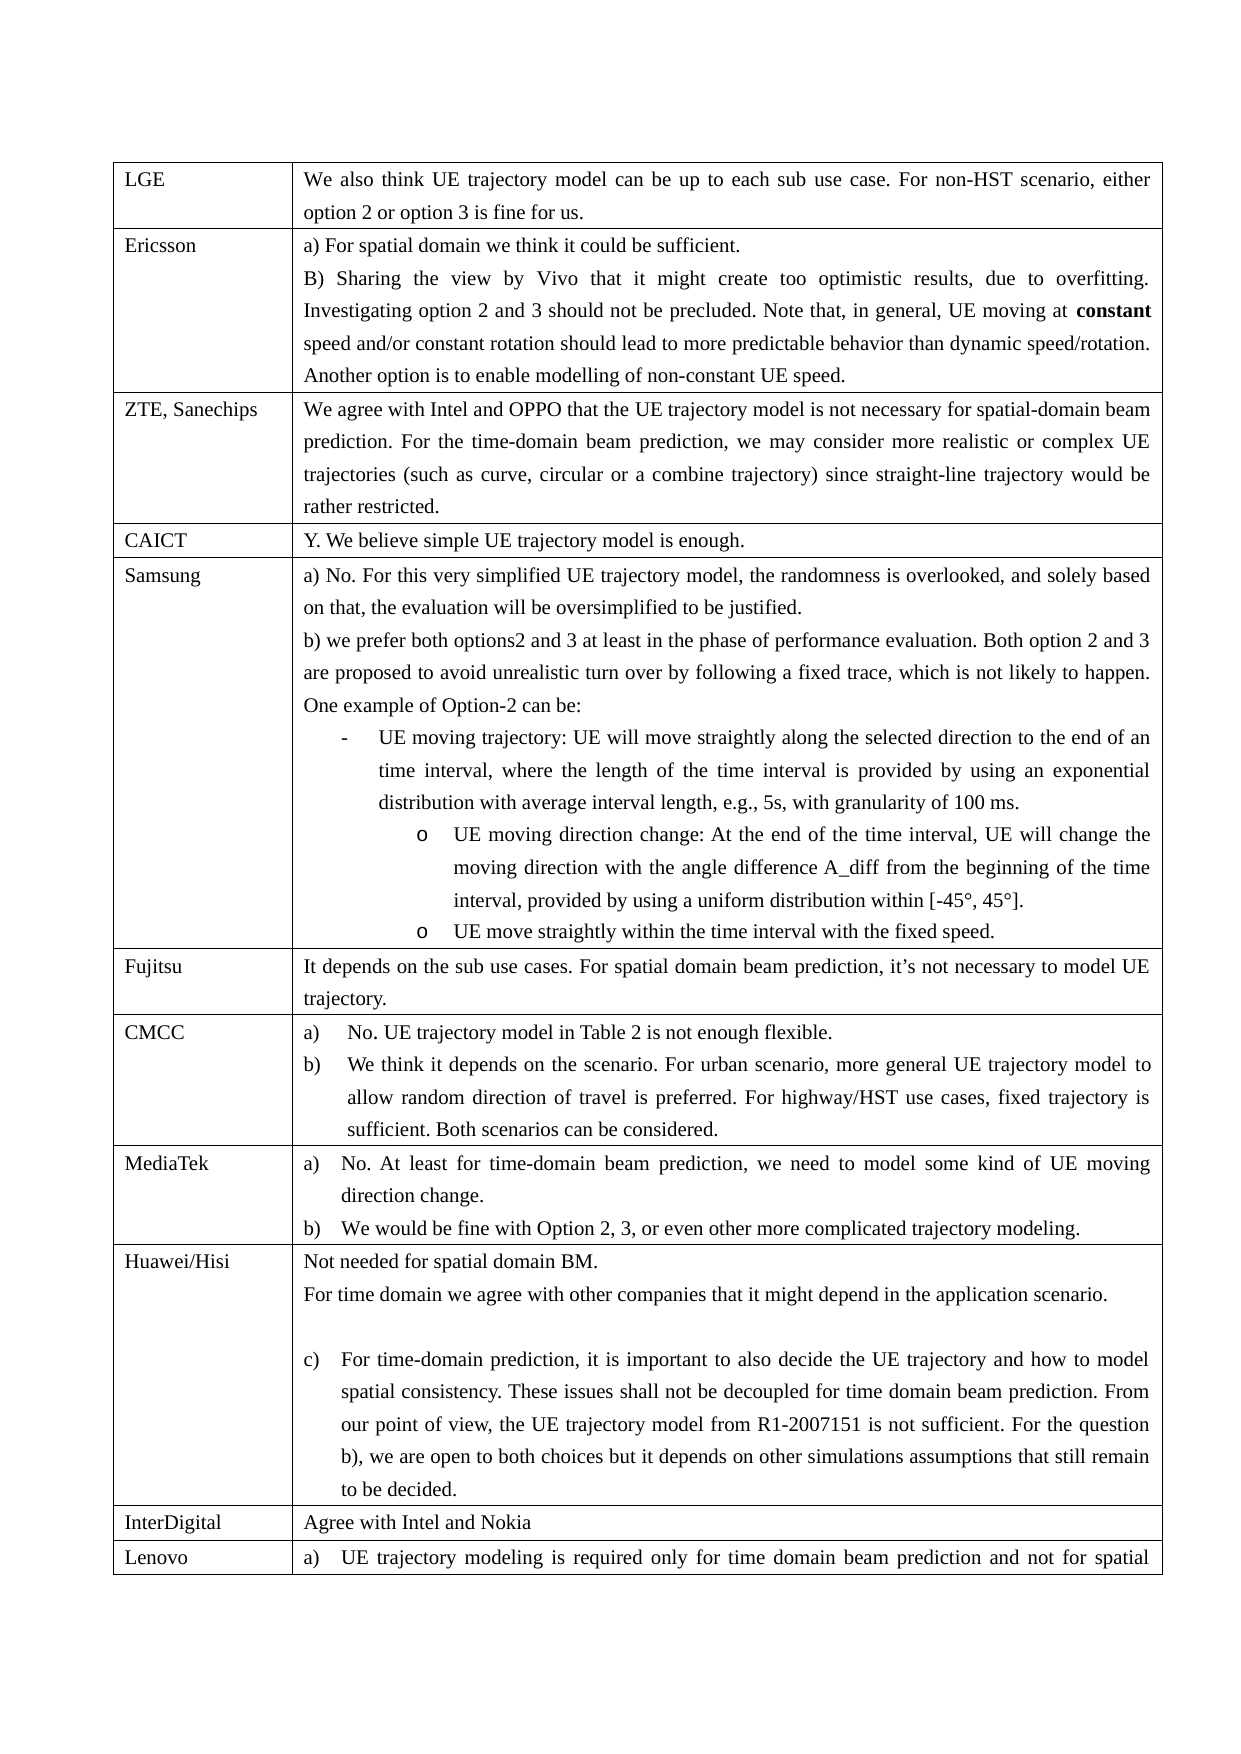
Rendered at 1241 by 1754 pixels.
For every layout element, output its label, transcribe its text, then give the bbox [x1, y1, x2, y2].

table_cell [293, 1541, 1162, 1574]
table_cell Not needed for spatial domain BM. For time domain we agree with other companies that it might depend in the application scenario. For time-domain prediction, it is important to also decide the UE trajectory and how to model spatial consistency. These issues shall not be decoupled for time domain beam prediction. From our point of view, the UE trajectory model from R1-2007151 is not sufficient. For the question b), we are open to both choices but it depends on other simulations assumptions that still remain to be decided. [293, 1245, 1162, 1505]
table_cell Samsung [114, 558, 292, 948]
table_cell No. At least for time-domain beam prediction, we need to model some kind of UE moving direction change. We would be fine with Option 2, 3, or even other more complicated trajectory modeling. [293, 1146, 1162, 1244]
table_cell Y. We believe simple UE trajectory model is enough. [293, 524, 1162, 557]
table_cell CMCC [114, 1015, 292, 1145]
table_cell LGE [114, 163, 292, 228]
table_cell Fujitsu [114, 949, 292, 1014]
table_cell InterDigital [114, 1506, 292, 1540]
table_cell a) No. For this very simplified UE trajectory model, the randomness is overlooked, and solely based on that, the evaluation will be oversimplified to be justified. b) we prefer both options2 and 3 at least in the phase of performance evaluation. Both option 2 and 3 are proposed to avoid unrealistic turn over by following a fixed trace, which is not likely to happen. One example of Option-2 can be: UE moving trajectory: UE will move straightly along the selected direction to the end of an time interval, where the length of the time interval is provided by using an exponential distribution with average interval length, e.g., 5s, with granularity of 100 ms. UE moving direction change: At the end of the time interval, UE will change the moving direction with the angle difference A_diff from the beginning of the time interval, provided by using a uniform distribution within [-45°, 45°]. UE move straightly within the time interval with the fixed speed. [293, 558, 1162, 948]
table_cell Ericsson [114, 229, 292, 392]
table_cell No. UE trajectory model in Table 2 is not enough flexible. We think it depends on the scenario. For urban scenario, more general UE trajectory model to allow random direction of travel is preferred. For highway/HST use cases, fixed trajectory is sufficient. Both scenarios can be considered. [293, 1015, 1162, 1145]
table_cell Lenovo [114, 1541, 292, 1574]
table_cell We also think UE trajectory model can be up to each sub use case. For non-HST scenario, either option 2 or option 3 is fine for us. [293, 163, 1162, 228]
table_cell ZTE, Sanechips [114, 393, 292, 523]
table_cell a) For spatial domain we think it could be sufficient. B) Sharing the view by Vivo that it might create too optimistic results, due to overfitting. Investigating option 2 and 3 should not be precluded. Note that, in general, UE moving at constant speed and/or constant rotation should lead to more predictable behavior than dynamic speed/rotation. Another option is to enable modelling of non-constant UE speed. [293, 229, 1162, 392]
table_cell CAICT [114, 524, 292, 557]
table_cell Huawei/Hisi [114, 1245, 292, 1505]
table_cell We agree with Intel and OPPO that the UE trajectory model is not necessary for spatial-domain beam prediction. For the time-domain beam prediction, we may consider more realistic or complex UE trajectories (such as curve, circular or a combine trajectory) since straight-line trajectory would be rather restricted. [293, 393, 1162, 523]
table_cell MediaTek [114, 1146, 292, 1244]
table_cell It depends on the sub use cases. For spatial domain beam prediction, it’s not necessary to model UE trajectory. [293, 949, 1162, 1014]
table_cell Agree with Intel and Nokia [293, 1506, 1162, 1540]
